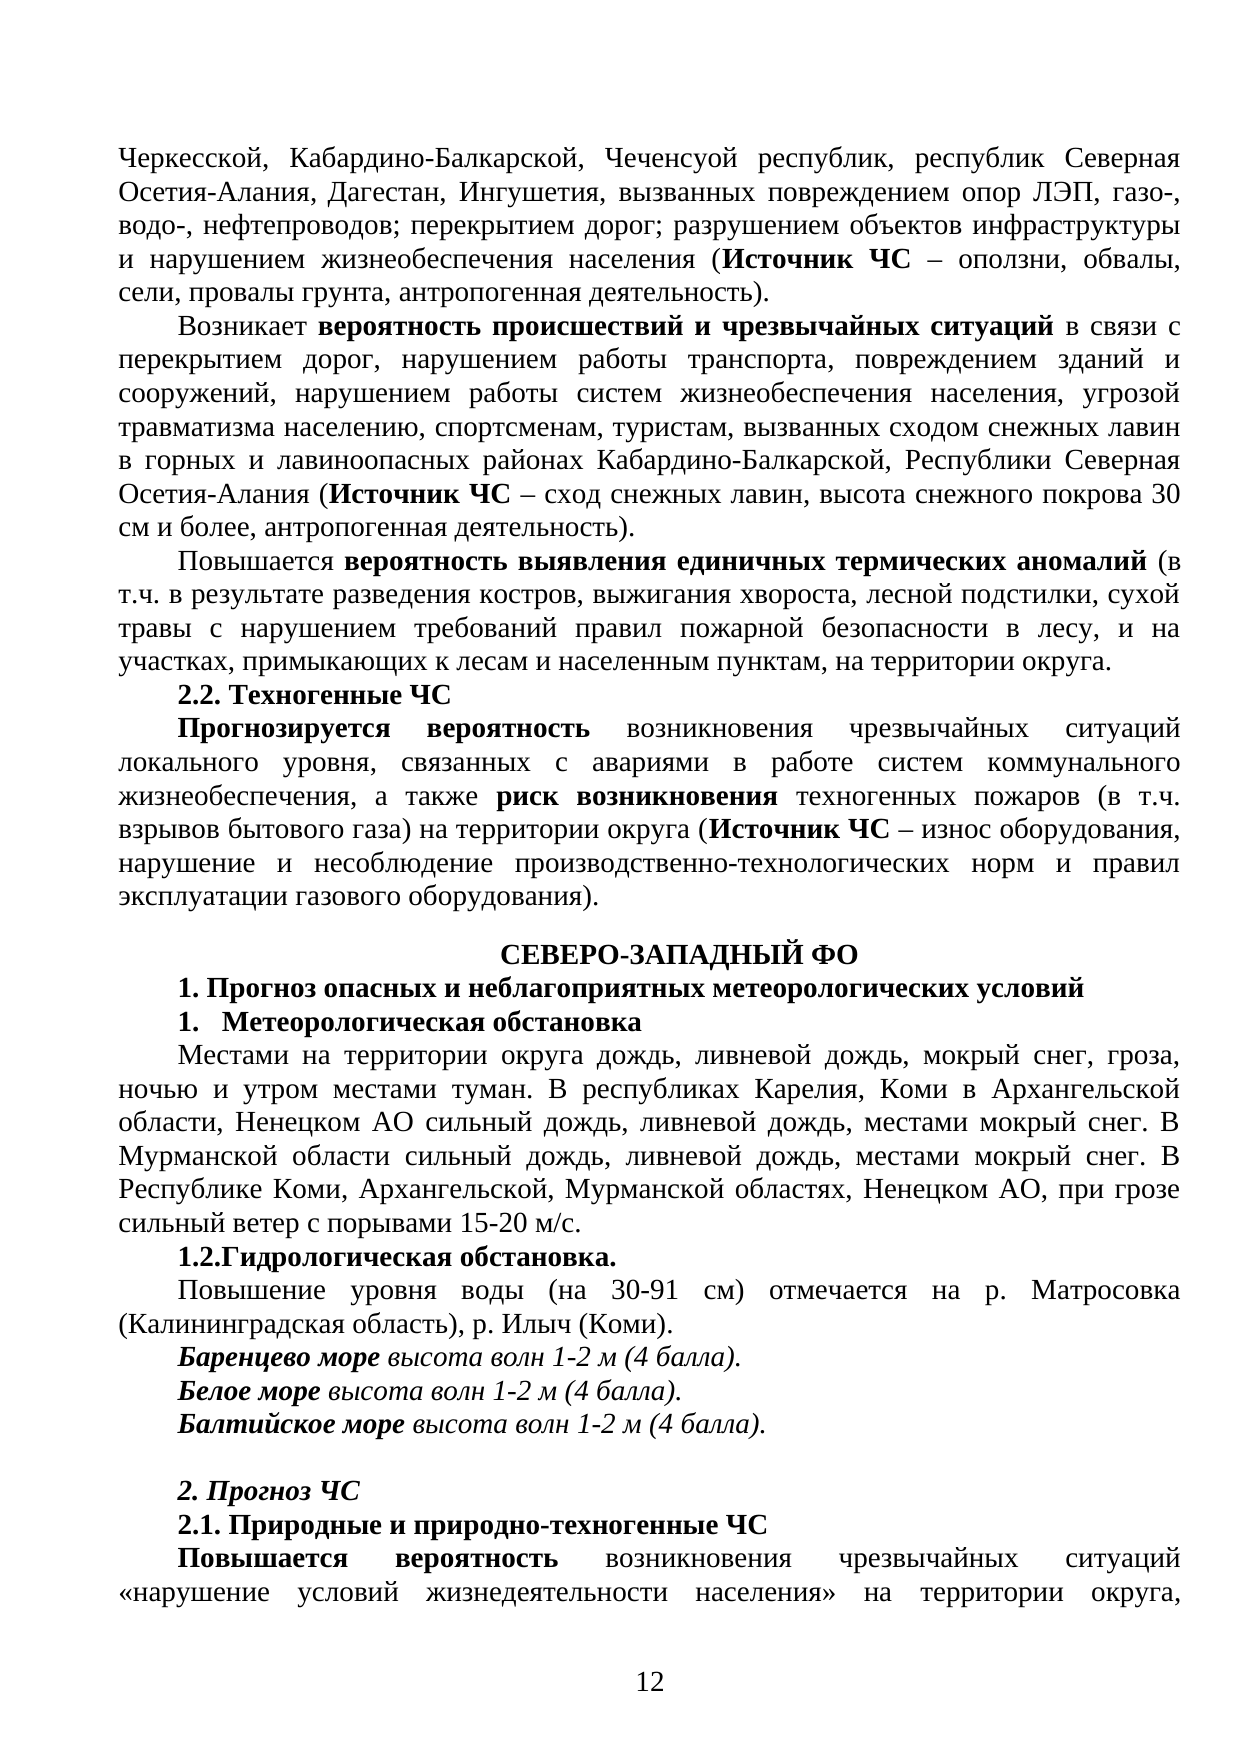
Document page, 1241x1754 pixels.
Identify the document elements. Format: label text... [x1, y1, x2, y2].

text 2. Прогноз ЧС [118, 1473, 1181, 1507]
text СЕВЕРО-ЗАПАДНЫЙ ФО [118, 937, 1181, 970]
text 1.2.Гидрологическая обстановка. [118, 1239, 1181, 1272]
text Повышается вероятность выявления единичных термических аномалий (в т.ч. в результате разведения костров, выжигания хвороста, лесной подстилки, сухой травы с нарушением требований правил пожарной безопасности в лесу, и на участках, примыкающих к лесам и населенным пунктам, на территории округа. [118, 543, 1181, 677]
text Белое море высота волн 1-2 м (4 балла). [118, 1373, 1181, 1406]
text Прогнозируется вероятность возникновения чрезвычайных ситуаций локального уровня, связанных с авариями в работе систем коммунального жизнеобеспечения, а также риск возникновения техногенных пожаров (в т.ч. взрывов бытового газа) на территории округа (Источник ЧС – износ оборудования, нарушение и несоблюдение производственно-технологических норм и правил эксплуатации газового оборудования). [118, 711, 1181, 912]
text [118, 140, 1181, 308]
text Повышение уровня воды (на 30-91 см) отмечается на р. Матросовка (Калининградская область), р. Илыч (Коми). [118, 1272, 1181, 1339]
text Возникает вероятность происшествий и чрезвычайных ситуаций в связи с перекрытием дорог, нарушением работы транспорта, повреждением зданий и сооружений, нарушением работы систем жизнеобеспечения населения, угрозой травматизма населению, спортсменам, туристам, вызванных сходом снежных лавин в горных и лавиноопасных районах Кабардино-Балкарской, Республики Северная Осетия-Алания (Источник ЧС – сход снежных лавин, высота снежного покрова 30 см и более, антропогенная деятельность). [118, 308, 1181, 543]
list Метеорологическая обстановка [162, 1004, 1181, 1037]
text Баренцево море высота волн 1-2 м (4 балла). [118, 1339, 1181, 1373]
text 2.2. Техногенные ЧС [118, 677, 1181, 711]
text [118, 1541, 1181, 1608]
text 1. Прогноз опасных и неблагоприятных метеорологических условий [118, 970, 1181, 1004]
text Местами на территории округа дождь, ливневой дождь, мокрый снег, гроза, ночью и утром местами туман. В республиках Карелия, Коми в Архангельской области, Ненецком АО сильный дождь, ливневой дождь, местами мокрый снег. В Мурманской области сильный дождь, ливневой дождь, местами мокрый снег. В Республике Коми, Архангельской, Мурманской областях, Ненецком АО, при грозе сильный ветер с порывами 15-20 м/с. [118, 1037, 1181, 1239]
text Балтийское море высота волн 1-2 м (4 балла). [118, 1406, 1181, 1440]
text 2.1. Природные и природно-техногенные ЧС [118, 1507, 1181, 1541]
